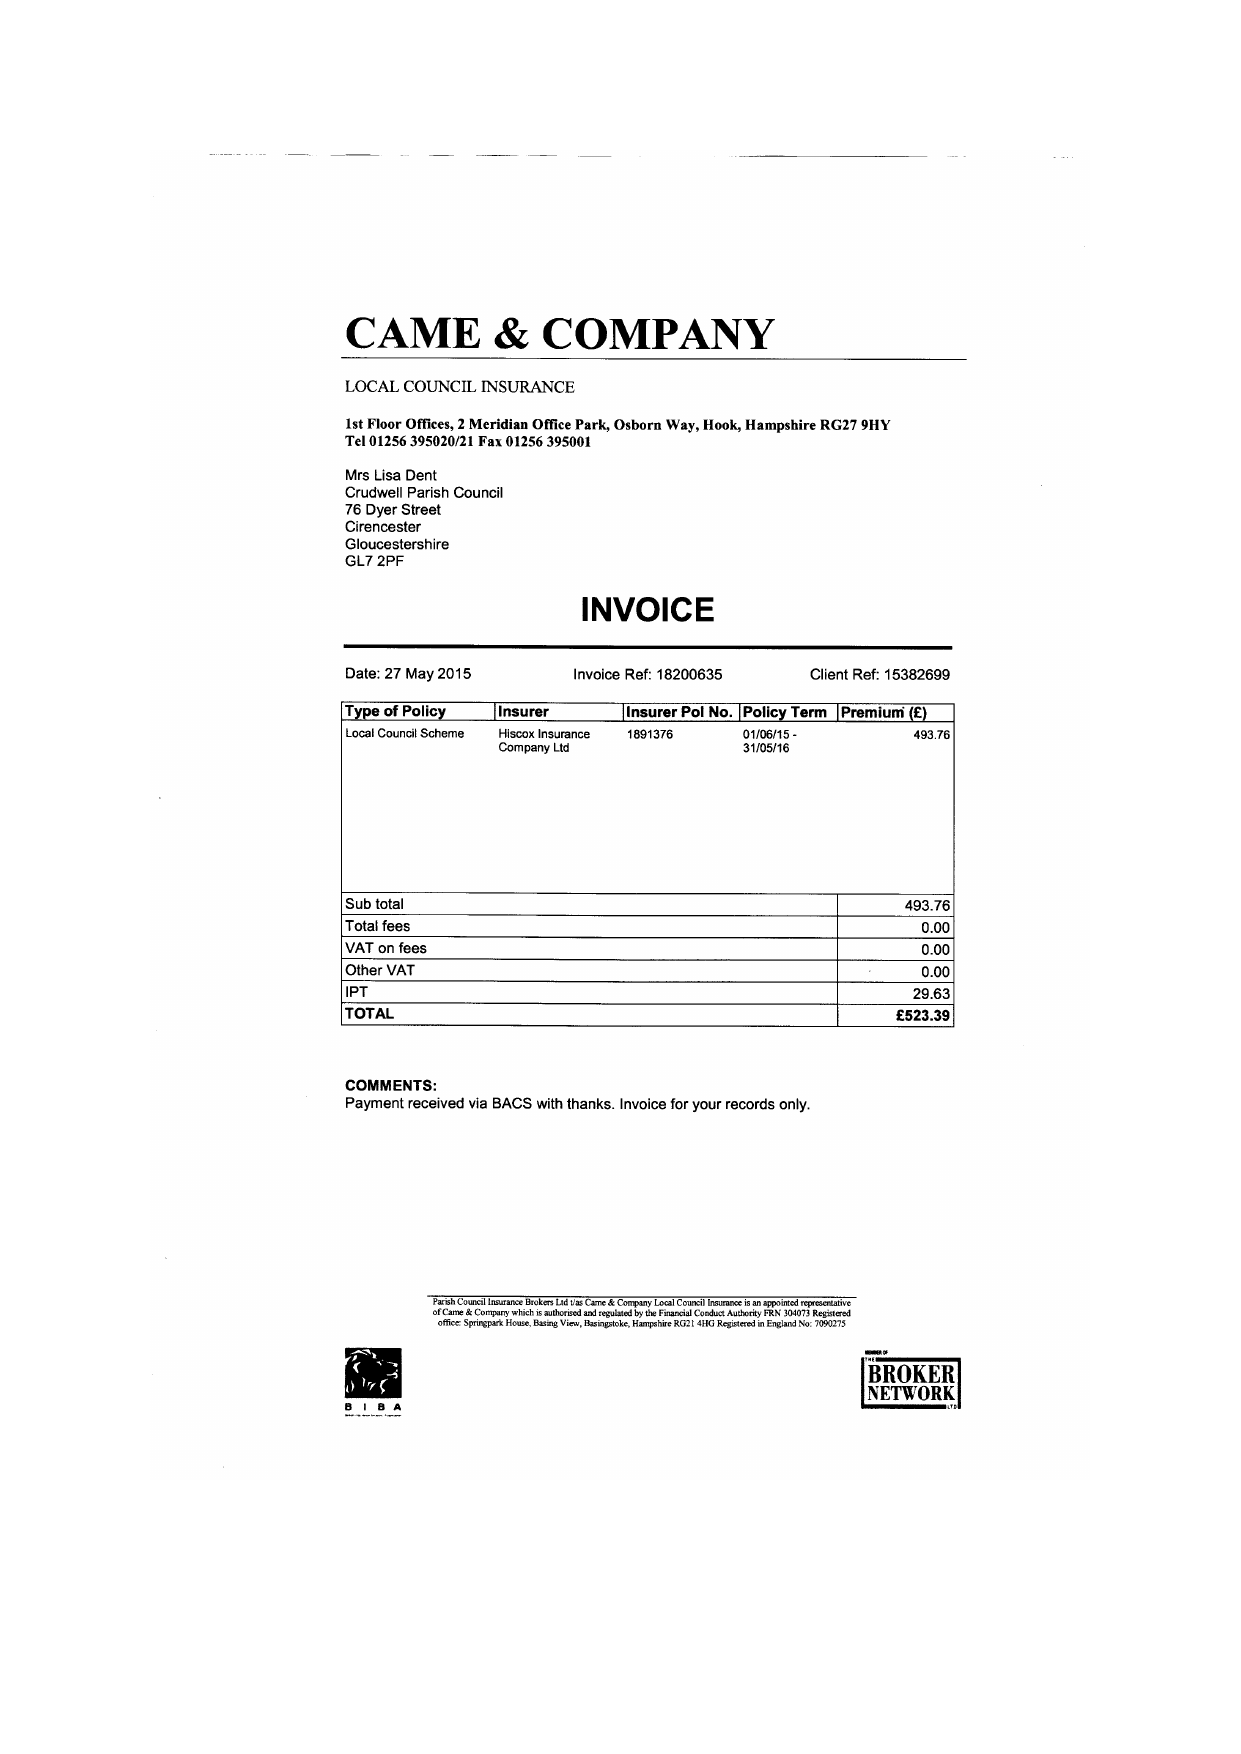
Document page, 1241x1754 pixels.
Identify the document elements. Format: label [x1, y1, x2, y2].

picture [150, 150, 1091, 1480]
